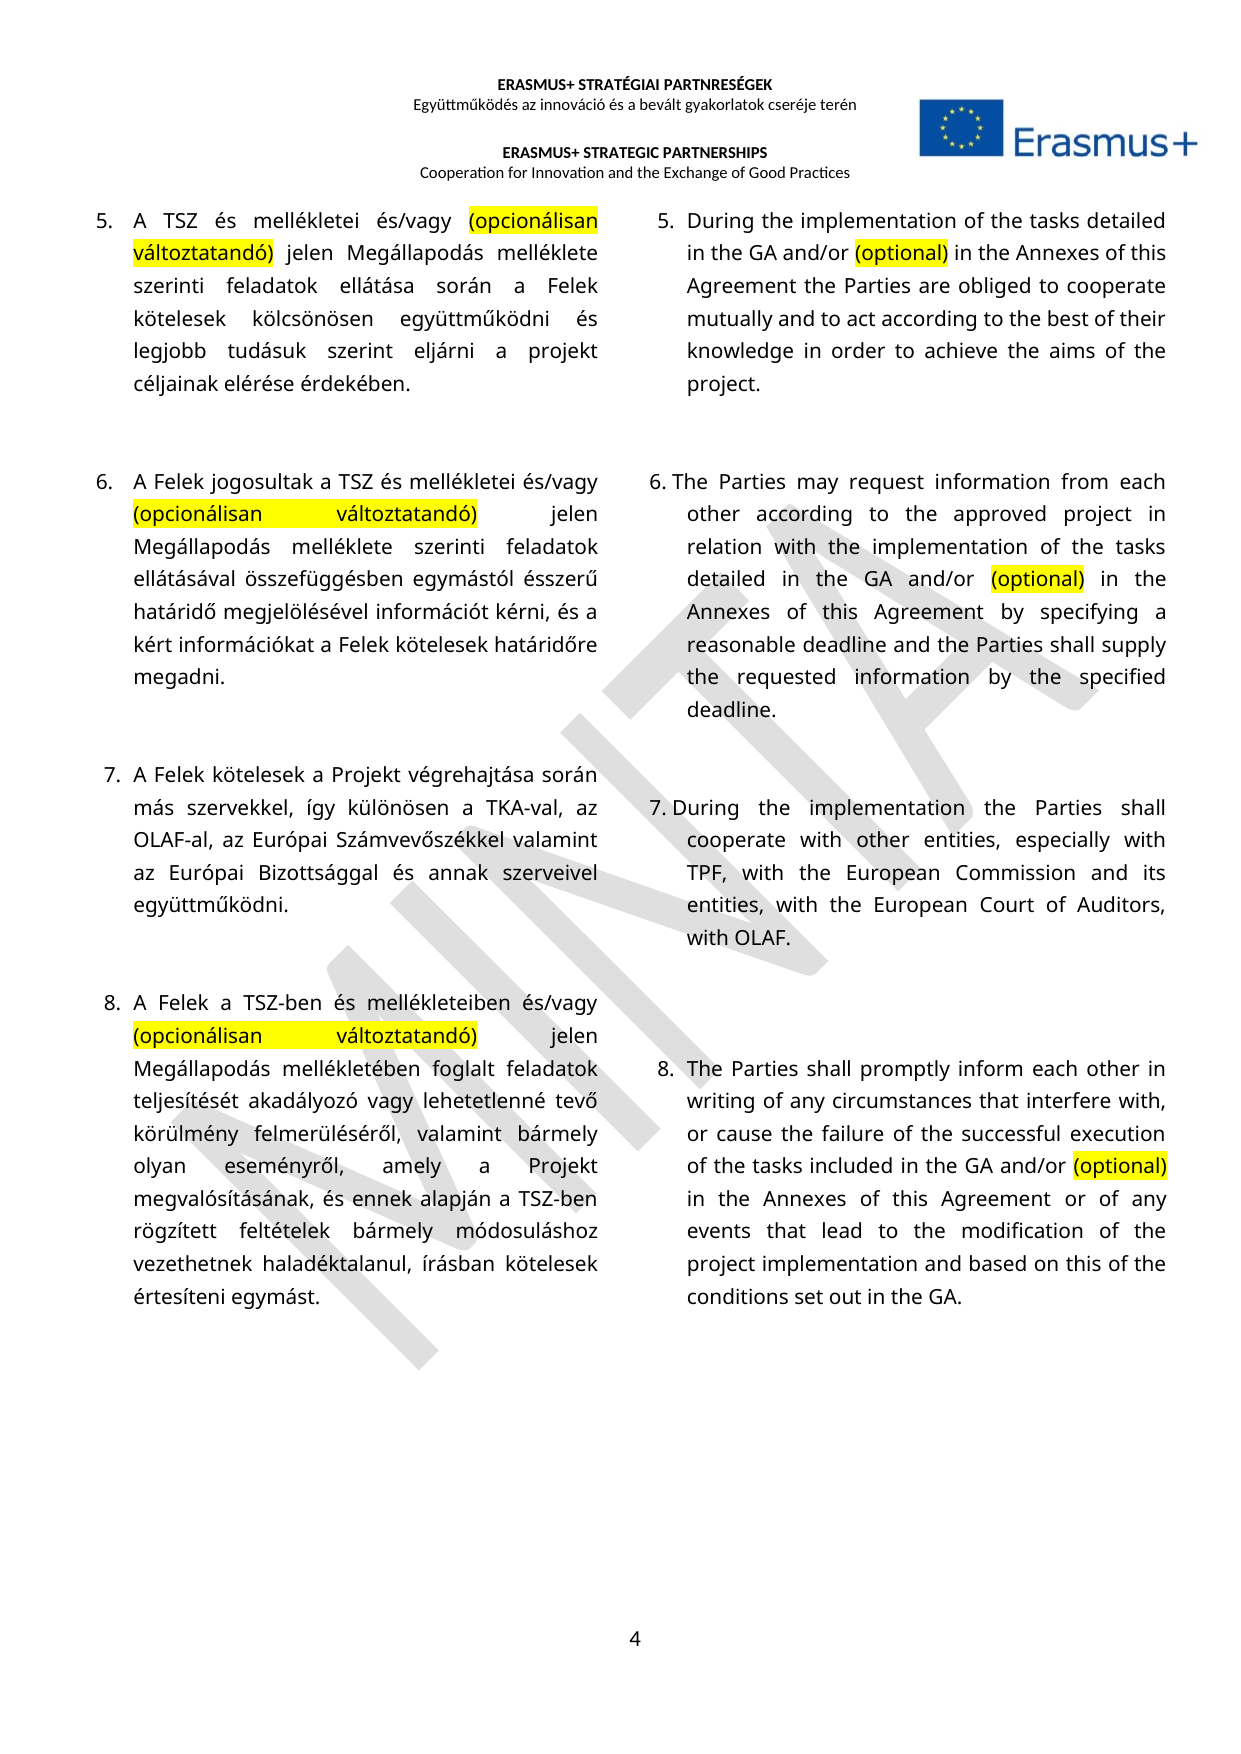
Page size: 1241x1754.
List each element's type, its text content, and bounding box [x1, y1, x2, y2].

list During the implementation the Parties shall cooperate with other entities, especially with TPF, with the European Commission and its entities, with the European Court of Auditors, with OLAF. [649, 793, 1167, 952]
list A Felek a TSZ-ben és mellékleteiben és/vagy (opcionálisan változtatandó) jelen Megállapodás mellékletében foglalt feladatok teljesítését akadályozó vagy lehetetlenné tevő körülmény felmerüléséről, valamint bármely olyan eseményről, amely a Projekt megvalósításának, és ennek alapján a TSZ-ben rögzített feltételek bármely módosuláshoz vezethetnek haladéktalanul, írásban kötelesek értesíteni egymást. [103, 988, 598, 1310]
list A TSZ és mellékletei és/vagy (opcionálisan változtatandó) jelen Megállapodás melléklete szerinti feladatok ellátása során a Felek kötelesek kölcsönösen együttműködni és legjobb tudásuk szerint eljárni a projekt céljainak elérése érdekében. [96, 206, 598, 397]
list A Felek kötelesek a Projekt végrehajtása során más szervekkel, így különösen a TKA-val, az OLAF-al, az Európai Számvevőszékkel valamint az Európai Bizottsággal és annak szerveivel együttműködni. [103, 760, 598, 919]
list The Parties may request information from each other according to the approved project in relation with the implementation of the tasks detailed in the GA and/or (optional) in the Annexes of this Agreement by specifying a reasonable deadline and the Parties shall supply the requested information by the specified deadline. [649, 467, 1167, 723]
picture [903, 83, 1213, 172]
list During the implementation of the tasks detailed in the GA and/or (optional) in the Annexes of this Agreement the Parties are obliged to cooperate mutually and to act according to the best of their knowledge in order to achieve the aims of the project. [657, 206, 1167, 397]
list The Parties shall promptly inform each other in writing of any circumstances that interfere with, or cause the failure of the successful execution of the tasks included in the GA and/or (optional) in the Annexes of this Agreement or of any events that lead to the modification of the project implementation and based on this of the conditions set out in the GA. [657, 1054, 1167, 1310]
list A Felek jogosultak a TSZ és mellékletei és/vagy (opcionálisan változtatandó) jelen Megállapodás melléklete szerinti feladatok ellátásával összefüggésben egymástól ésszerű határidő megjelölésével információt kérni, és a kért információkat a Felek kötelesek határidőre megadni. [96, 467, 598, 691]
